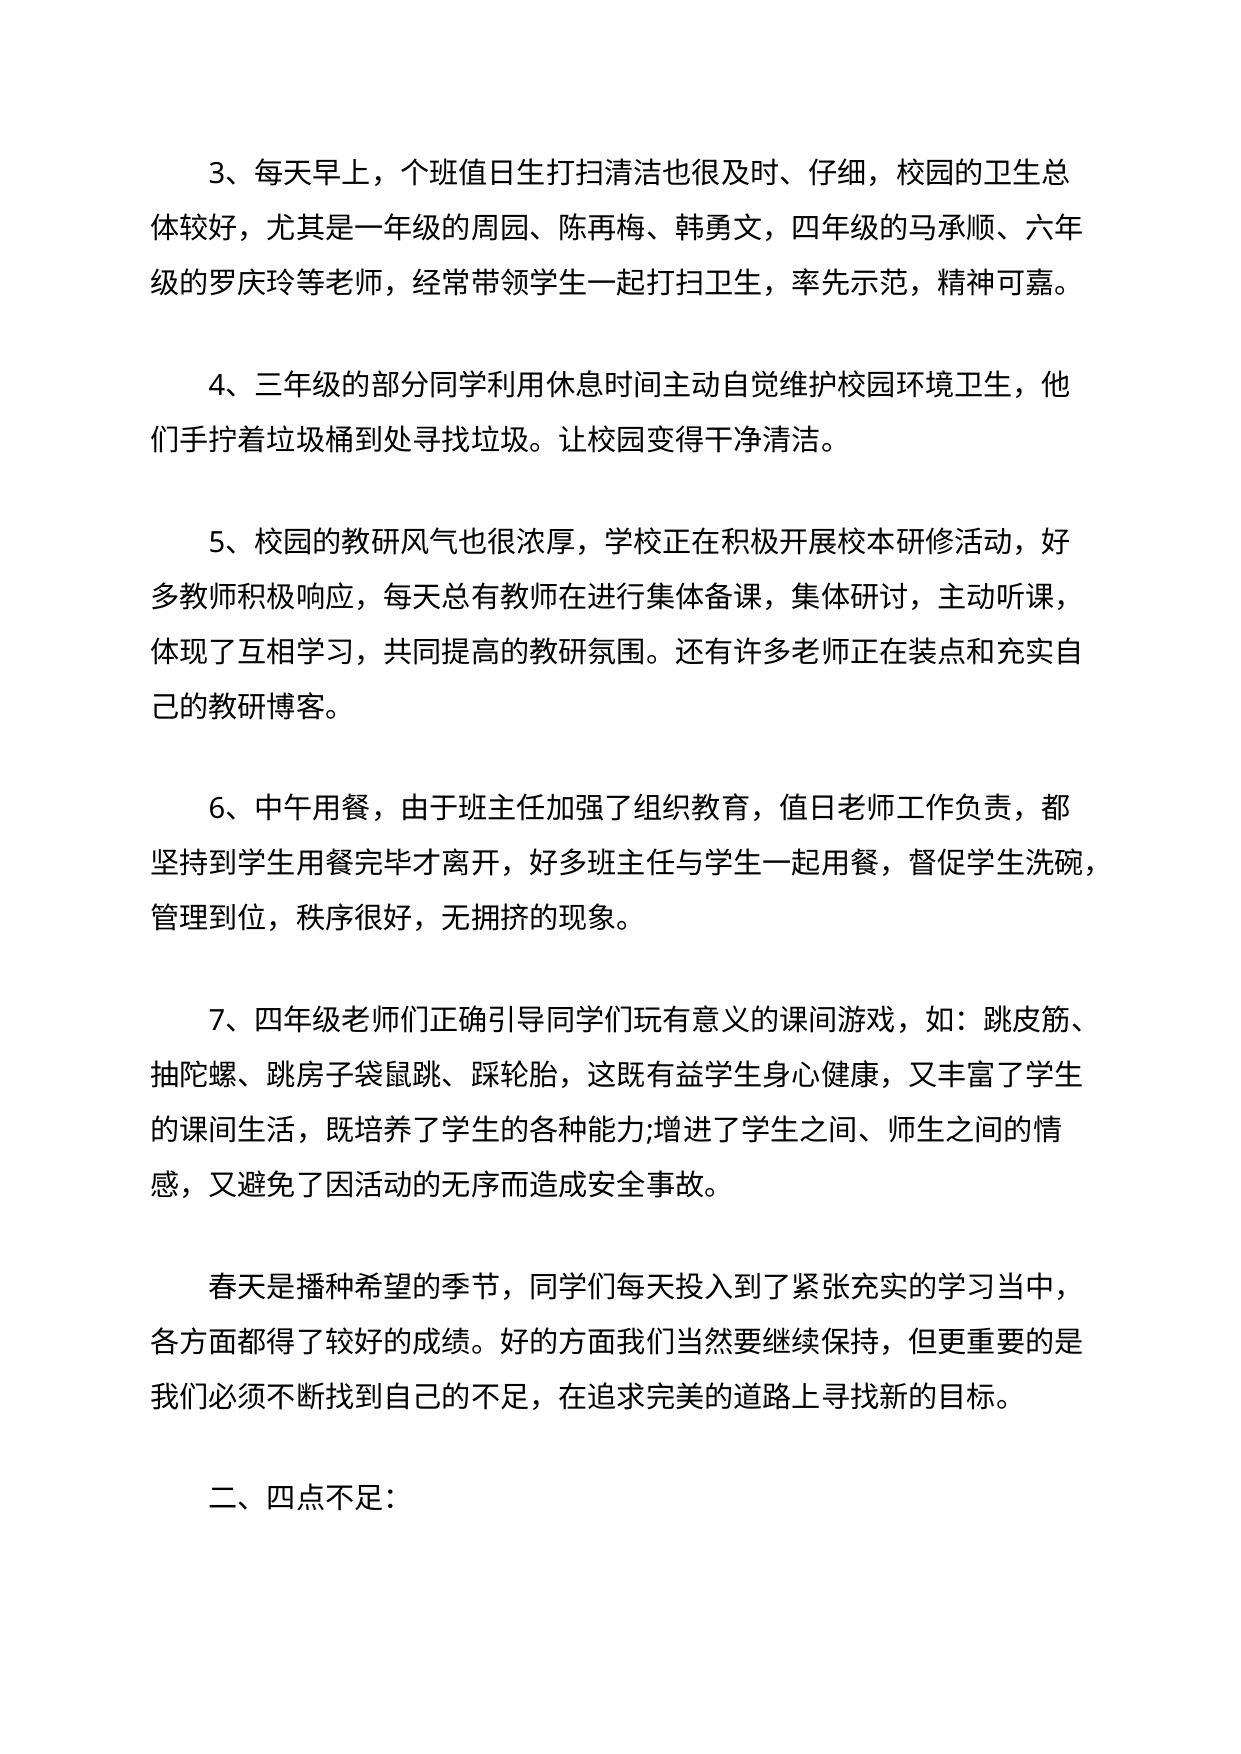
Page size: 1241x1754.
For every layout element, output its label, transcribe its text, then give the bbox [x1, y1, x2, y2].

text 7、四年级老师们正确引导同学们玩有意义的课间游戏，如：跳皮筋、抽陀螺、跳房子袋鼠跳、踩轮胎，这既有益学生身心健康，又丰富了学生的课间生活，既培养了学生的各种能力;增进了学生之间、师生之间的情感，又避免了因活动的无序而造成安全事故。 [150, 997, 1090, 1204]
text 3、每天早上，个班值日生打扫清洁也很及时、仔细，校园的卫生总体较好，尤其是一年级的周园、陈再梅、韩勇文，四年级的马承顺、六年级的罗庆玲等老师，经常带领学生一起打扫卫生，率先示范，精神可嘉。 [150, 150, 1090, 302]
text 6、中午用餐，由于班主任加强了组织教育，值日老师工作负责，都坚持到学生用餐完毕才离开，好多班主任与学生一起用餐，督促学生洗碗，管理到位，秩序很好，无拥挤的现象。 [150, 785, 1090, 937]
text 4、三年级的部分同学利用休息时间主动自觉维护校园环境卫生，他们手拧着垃圾桶到处寻找垃圾。让校园变得干净清洁。 [150, 362, 1090, 459]
text 5、校园的教研风气也很浓厚，学校正在积极开展校本研修活动，好多教师积极响应，每天总有教师在进行集体备课，集体研讨，主动听课，体现了互相学习，共同提高的教研氛围。还有许多老师正在装点和充实自己的教研博客。 [150, 518, 1090, 726]
text 二、四点不足： [150, 1475, 1090, 1517]
text 春天是播种希望的季节，同学们每天投入到了紧张充实的学习当中，各方面都得了较好的成绩。好的方面我们当然要继续保持，但更重要的是我们必须不断找到自己的不足，在追求完美的道路上寻找新的目标。 [150, 1263, 1090, 1415]
